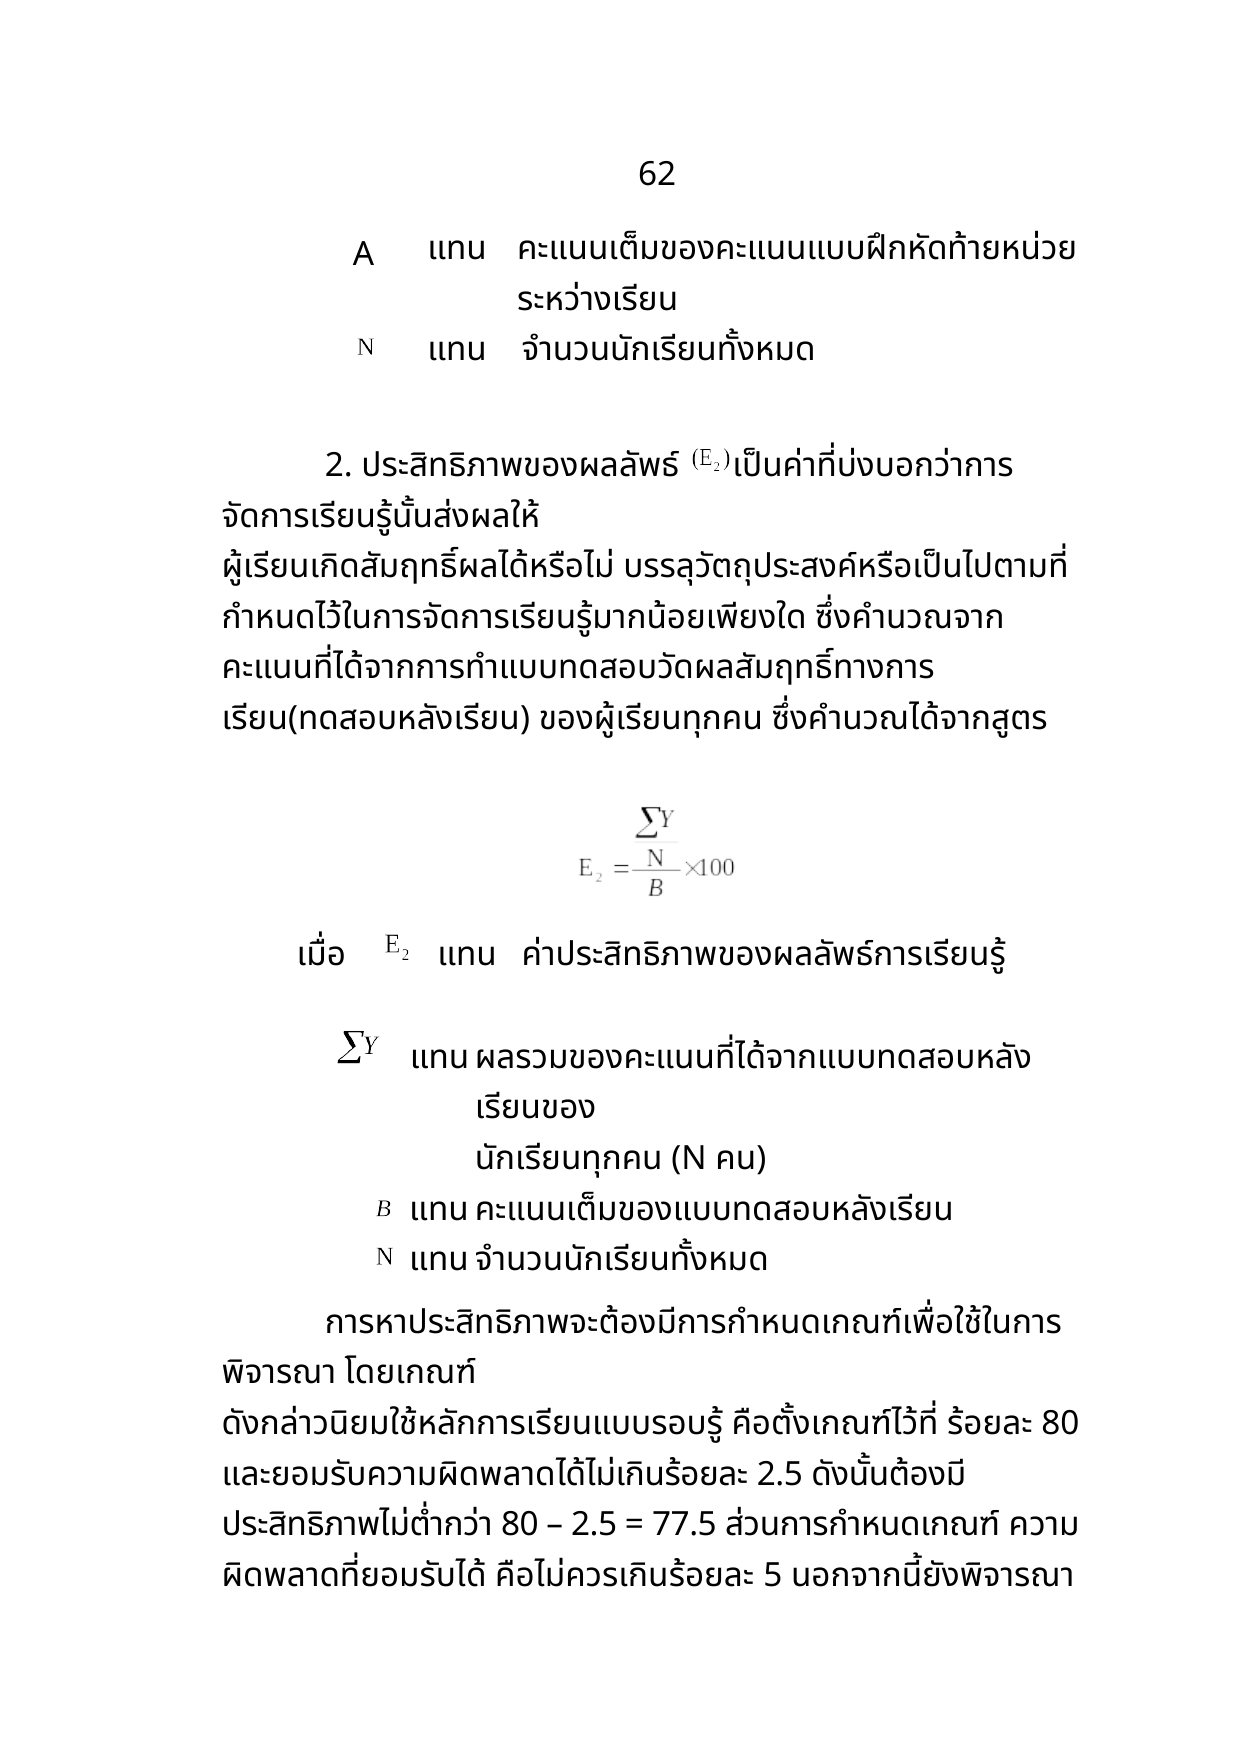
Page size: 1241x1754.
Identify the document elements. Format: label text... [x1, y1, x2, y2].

text A แทน คะแนนเต็มของคะแนนแบบฝึกหัดท้ายหน่วยระหว่างเรียน [221, 223, 1092, 325]
text เมื่อ แทน ค่าประสิทธิภาพของผลลัพธ์การเรียนรู้ [221, 926, 1092, 981]
text การหาประสิทธิภาพจะต้องมีการกำหนดเกณฑ์เพื่อใช้ในการพิจารณา โดยเกณฑ์ [221, 1298, 1092, 1399]
text ผู้เรียนเกิดสัมฤทธิ์ผลได้หรือไม่ บรรลุวัตถุประสงค์หรือเป็นไปตามที่กำหนดไว้ในการจัดการเรียนรู้มากน้อยเพียงใด ซึ่งคำนวณจากคะแนนที่ได้จากการทำแบบทดสอบวัดผลสัมฤทธิ์ทางการเรียน(ทดสอบหลังเรียน) ของผู้เรียนทุกคน ซึ่งคำนวณได้จากสูตร [221, 542, 1092, 744]
text แทน จำนวนนักเรียนทั้งหมด [296, 1235, 1092, 1285]
text นักเรียนทุกคน (N คน) [334, 1134, 1092, 1184]
text แทน คะแนนเต็มของแบบทดสอบหลังเรียน [296, 1184, 1092, 1235]
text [221, 1399, 1092, 1601]
text แทน ผลรวมของคะแนนที่ได้จากแบบทดสอบหลังเรียนของ [334, 1026, 1092, 1134]
text 2. ประสิทธิภาพของผลลัพธ์ เป็นค่าที่บ่งบอกว่าการจัดการเรียนรู้นั้นส่งผลให้ [221, 441, 1092, 542]
text แทน จำนวนนักเรียนทั้งหมด [221, 325, 1092, 413]
